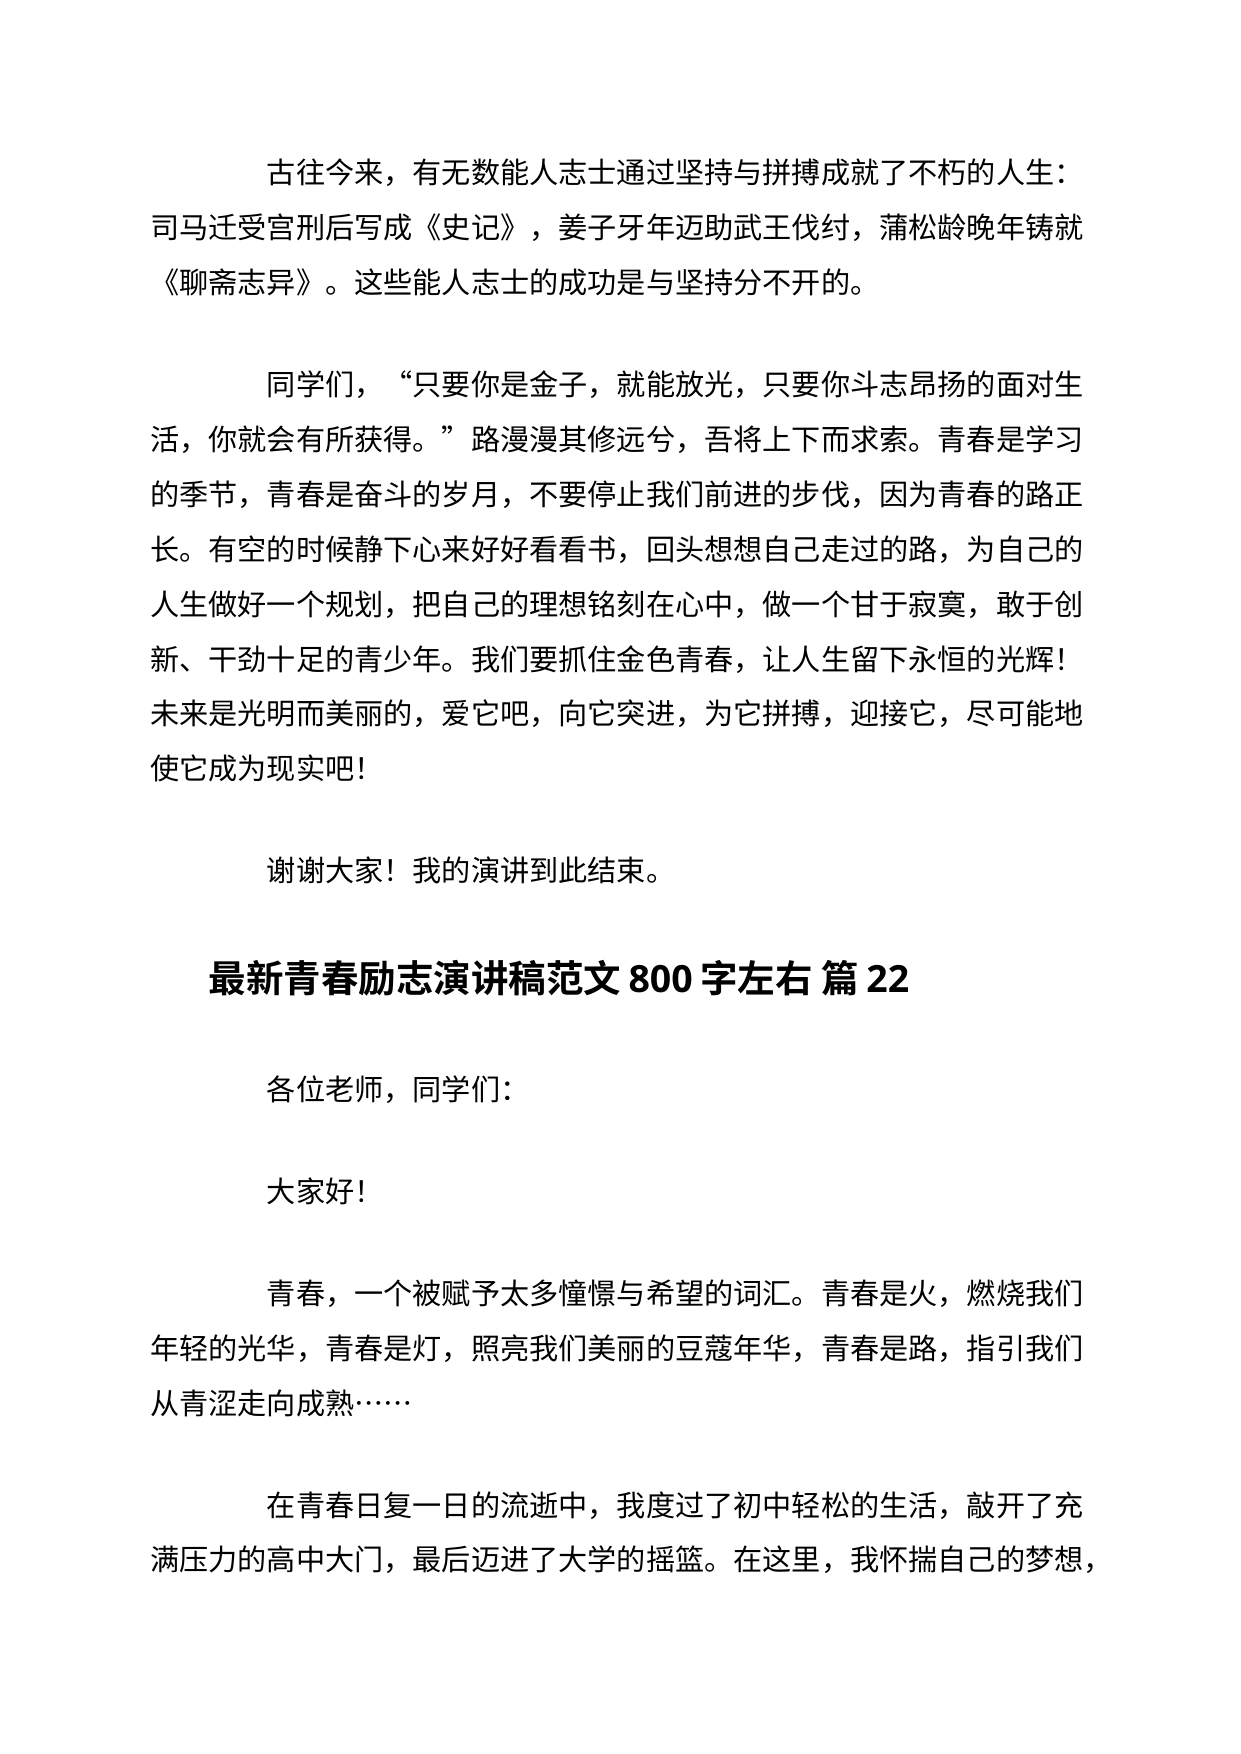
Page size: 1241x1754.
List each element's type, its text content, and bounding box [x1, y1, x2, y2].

text 大家好！ [150, 1169, 1090, 1211]
text 各位老师，同学们： [150, 1067, 1090, 1109]
text 青春，一个被赋予太多憧憬与希望的词汇。青春是火，燃烧我们年轻的光华，青春是灯，照亮我们美丽的豆蔻年华，青春是路，指引我们从青涩走向成熟…… [150, 1271, 1090, 1423]
text 同学们，“只要你是金子，就能放光，只要你斗志昂扬的面对生活，你就会有所获得。”路漫漫其修远兮，吾将上下而求索。青春是学习的季节，青春是奋斗的岁月，不要停止我们前进的步伐，因为青春的路正长。有空的时候静下心来好好看看书，回头想想自己走过的路，为自己的人生做好一个规划，把自己的理想铭刻在心中，做一个甘于寂寞，敢于创新、干劲十足的青少年。我们要抓住金色青春，让人生留下永恒的光辉！未来是光明而美丽的，爱它吧，向它突进，为它拼搏，迎接它，尽可能地使它成为现实吧！ [150, 362, 1090, 788]
text 最新青春励志演讲稿范文800字左右 篇22 [150, 949, 1090, 1004]
text 古往今来，有无数能人志士通过坚持与拼搏成就了不朽的人生：司马迁受宫刑后写成《史记》，姜子牙年迈助武王伐纣，蒲松龄晚年铸就《聊斋志异》。这些能人志士的成功是与坚持分不开的。 [150, 150, 1090, 302]
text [150, 1482, 1090, 1579]
text 谢谢大家！我的演讲到此结束。 [150, 848, 1090, 890]
